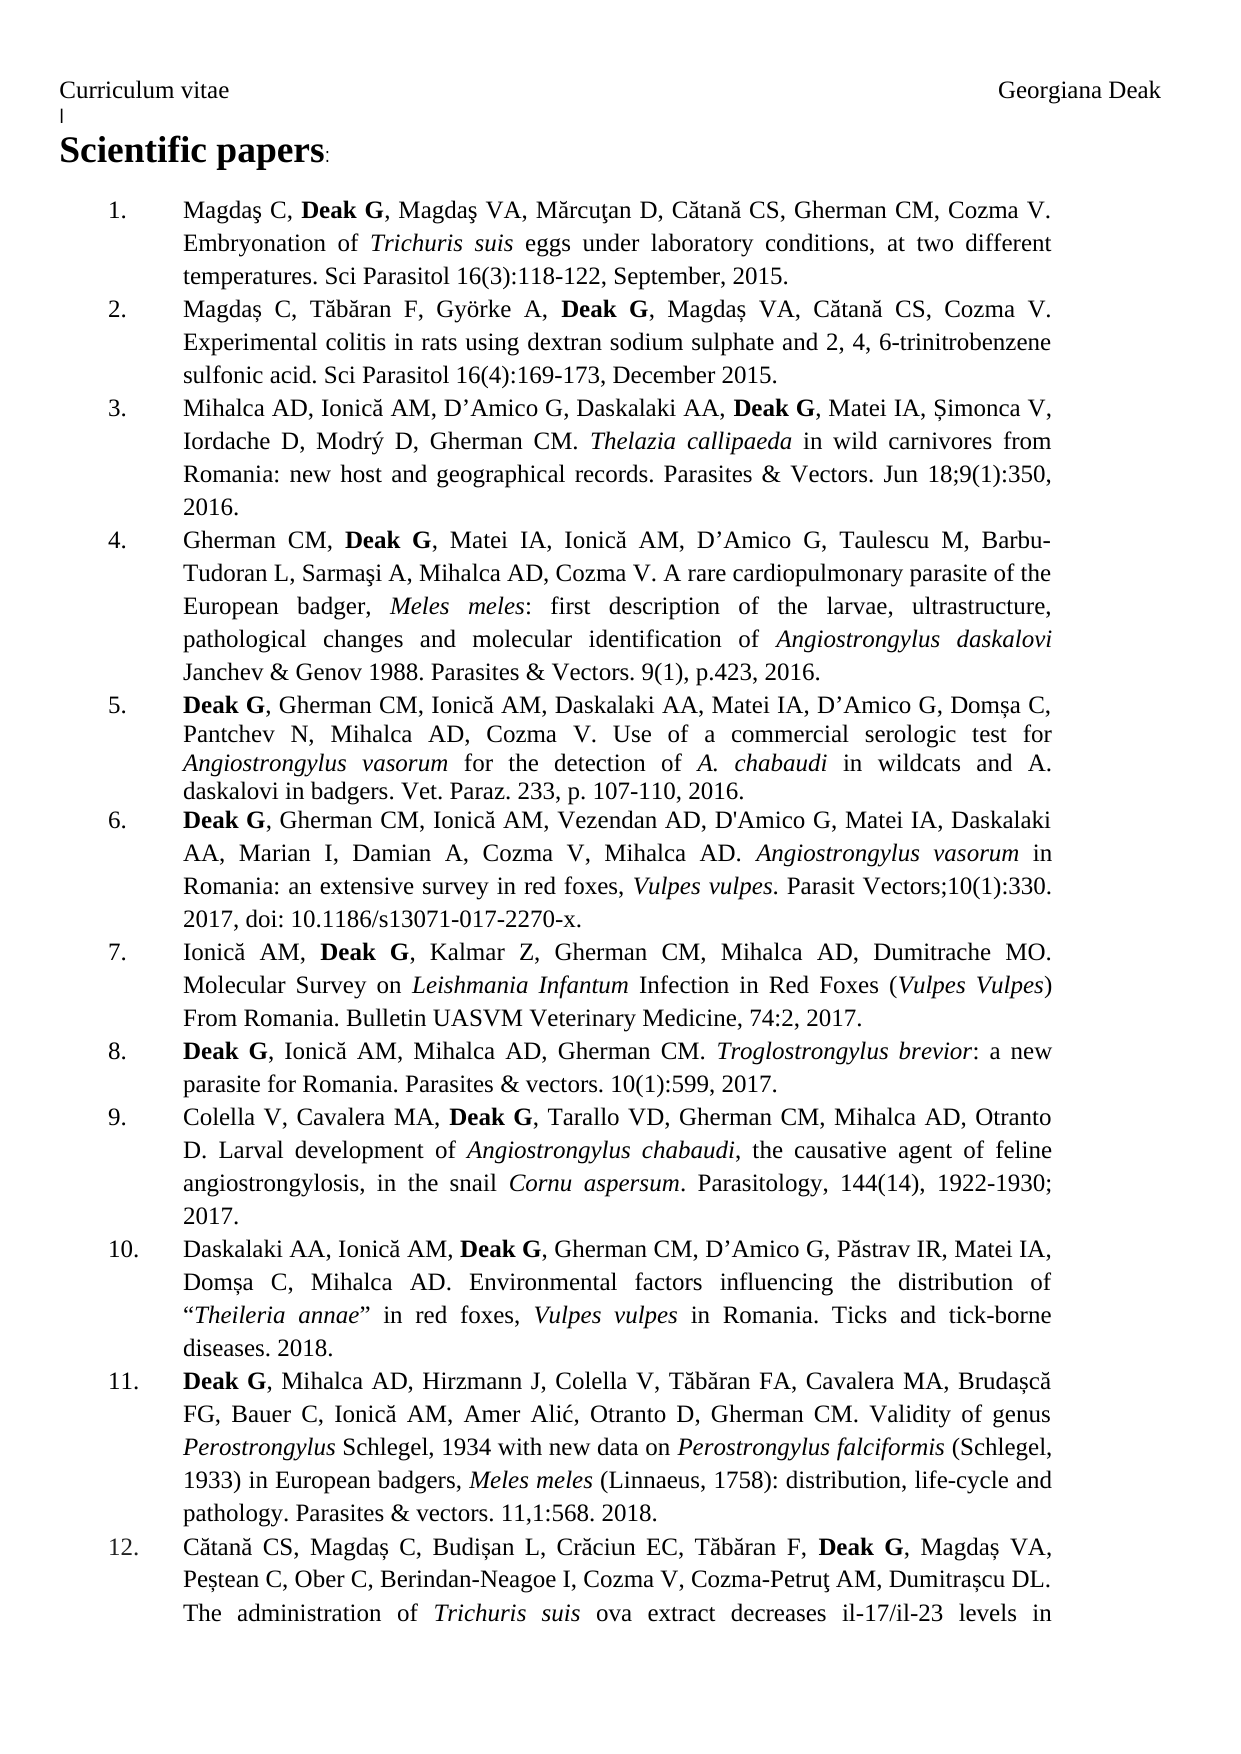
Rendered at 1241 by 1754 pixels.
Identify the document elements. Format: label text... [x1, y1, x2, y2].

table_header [59, 195, 1063, 1626]
text I [59, 104, 1181, 128]
text Scientific papers: [59, 128, 1181, 171]
